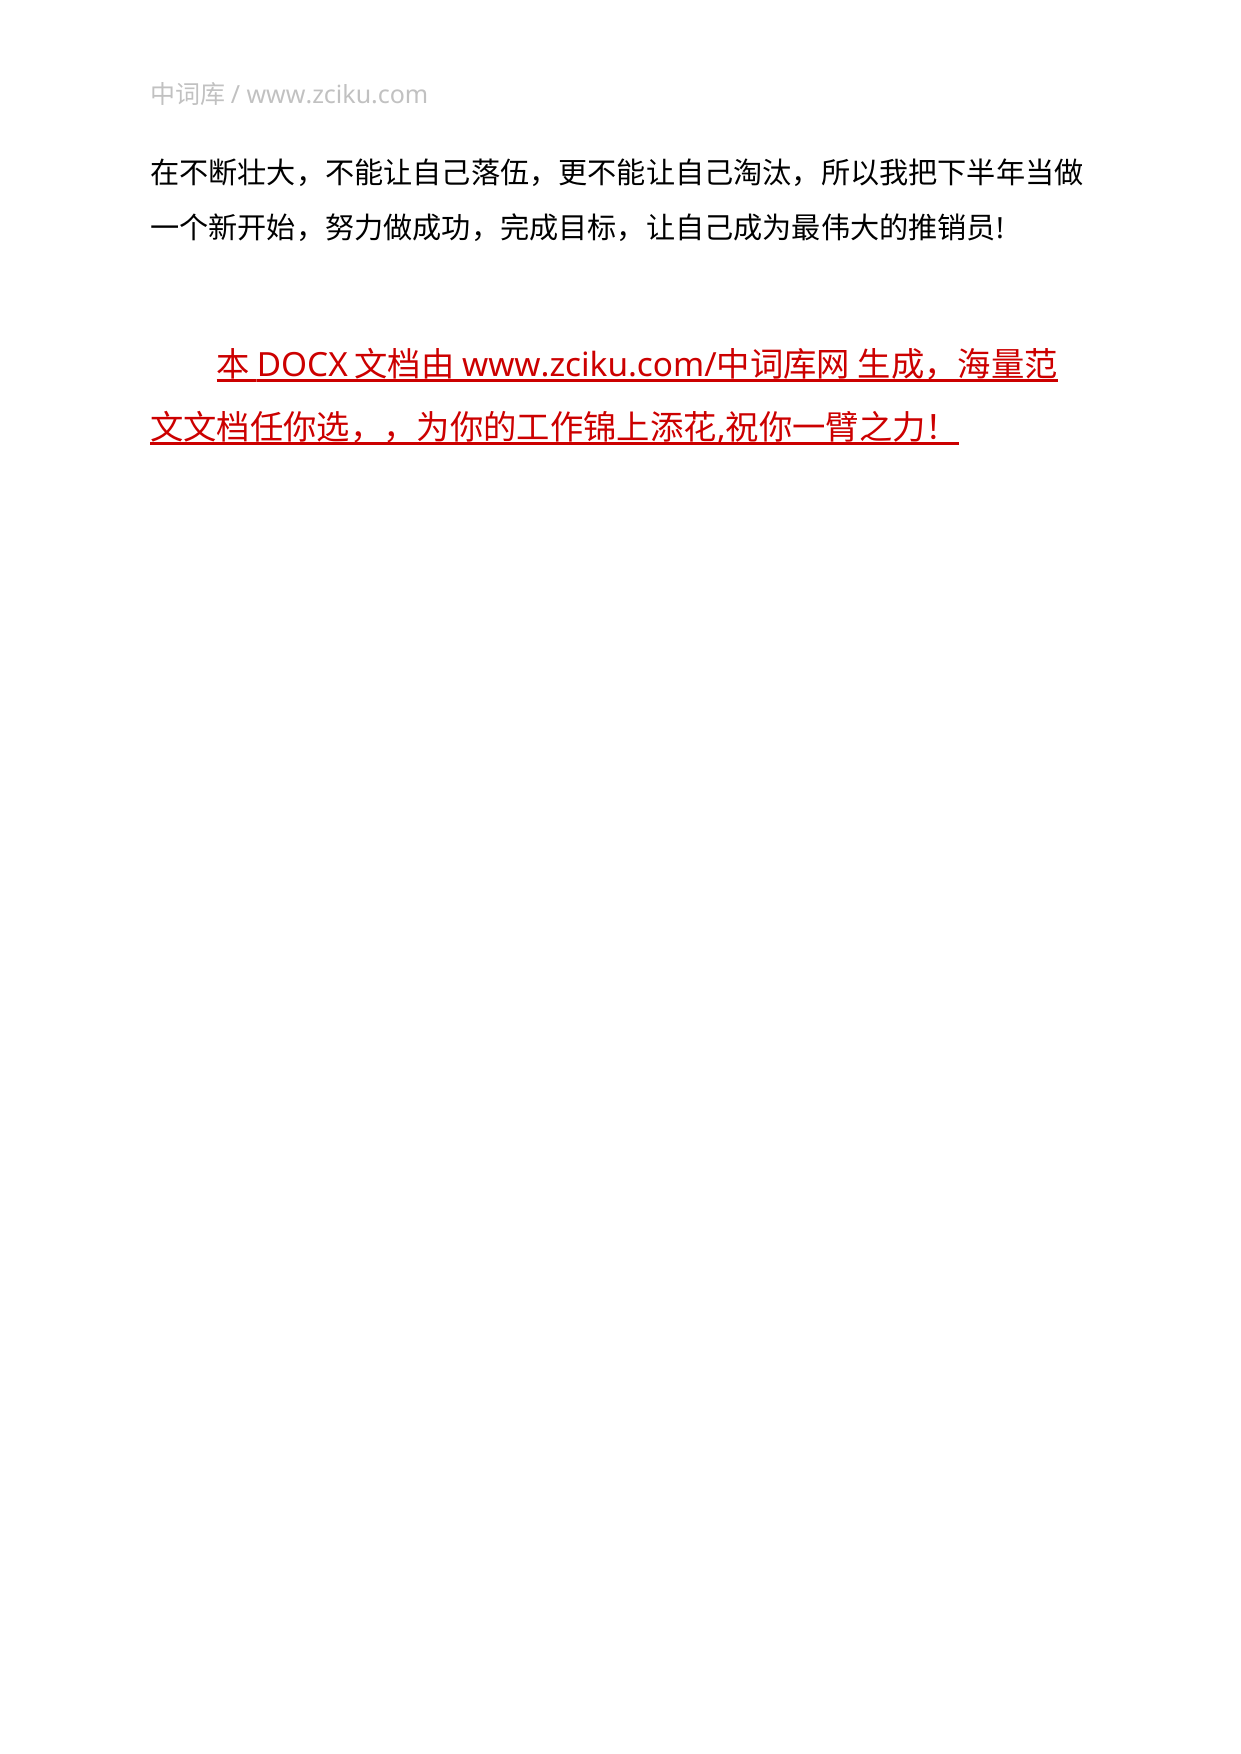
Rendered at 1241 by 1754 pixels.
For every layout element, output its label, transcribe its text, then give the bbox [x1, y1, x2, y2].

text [150, 150, 1090, 247]
text 本DOCX文档由 www.zciku.com/中词库网 生成，海量范文文档任你选，，为你的工作锦上添花,祝你一臂之力！ [150, 338, 1090, 449]
